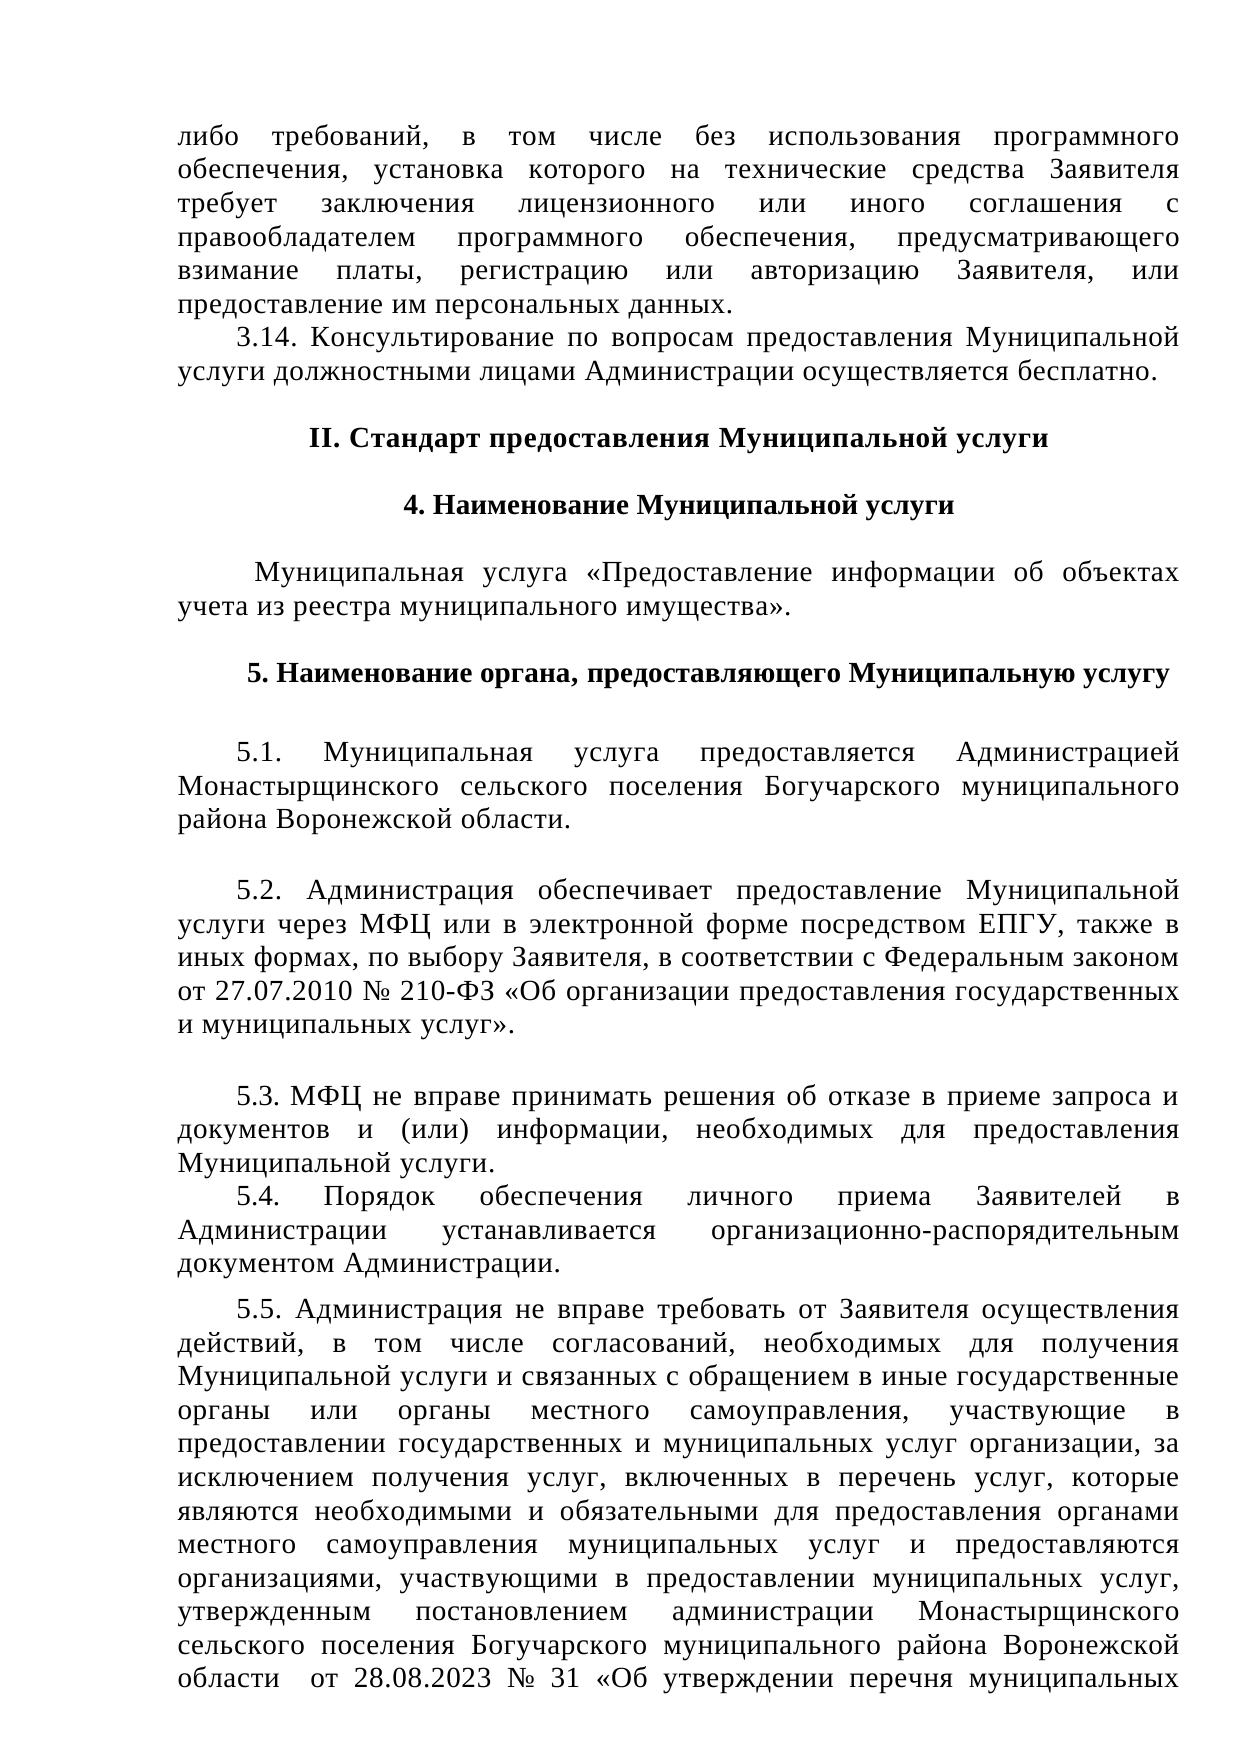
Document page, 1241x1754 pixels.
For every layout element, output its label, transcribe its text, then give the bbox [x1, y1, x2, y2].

text II. Стандарт предоставления Муниципальной услуги [177, 420, 1181, 453]
text 5.2. Администрация обеспечивает предоставление Муниципальной услуги через МФЦ или в электронной форме посредством ЕПГУ, также в иных формах, по выбору Заявителя, в соответствии с Федеральным законом от 27.07.2010 № 210-ФЗ «Об организации предоставления государственных и муниципальных услуг». [177, 872, 1181, 1040]
text 5.1. Муниципальная услуга предоставляется Администрацией Монастырщинского сельского поселения Богучарского муниципального района Воронежской области. [177, 734, 1181, 835]
text 3.14. Консультирование по вопросам предоставления Муниципальной услуги должностными лицами Администрации осуществляется бесплатно. [177, 319, 1181, 386]
text 5.4. Порядок обеспечения личного приема Заявителей в Администрации устанавливается организационно-распорядительным документом Администрации. [177, 1178, 1181, 1279]
text 5. Наименование органа, предоставляющего Муниципальную услугу [177, 655, 1181, 688]
text 5.3. МФЦ не вправе принимать решения об отказе в приеме запроса и документов и (или) информации, необходимых для предоставления Муниципальной услуги. [177, 1078, 1181, 1178]
text 4. Наименование Муниципальной услуги [177, 487, 1181, 521]
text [177, 118, 1181, 319]
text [177, 1291, 1181, 1694]
text Муниципальная услуга «Предоставление информации об объектах учета из реестра муниципального имущества». [177, 554, 1181, 621]
